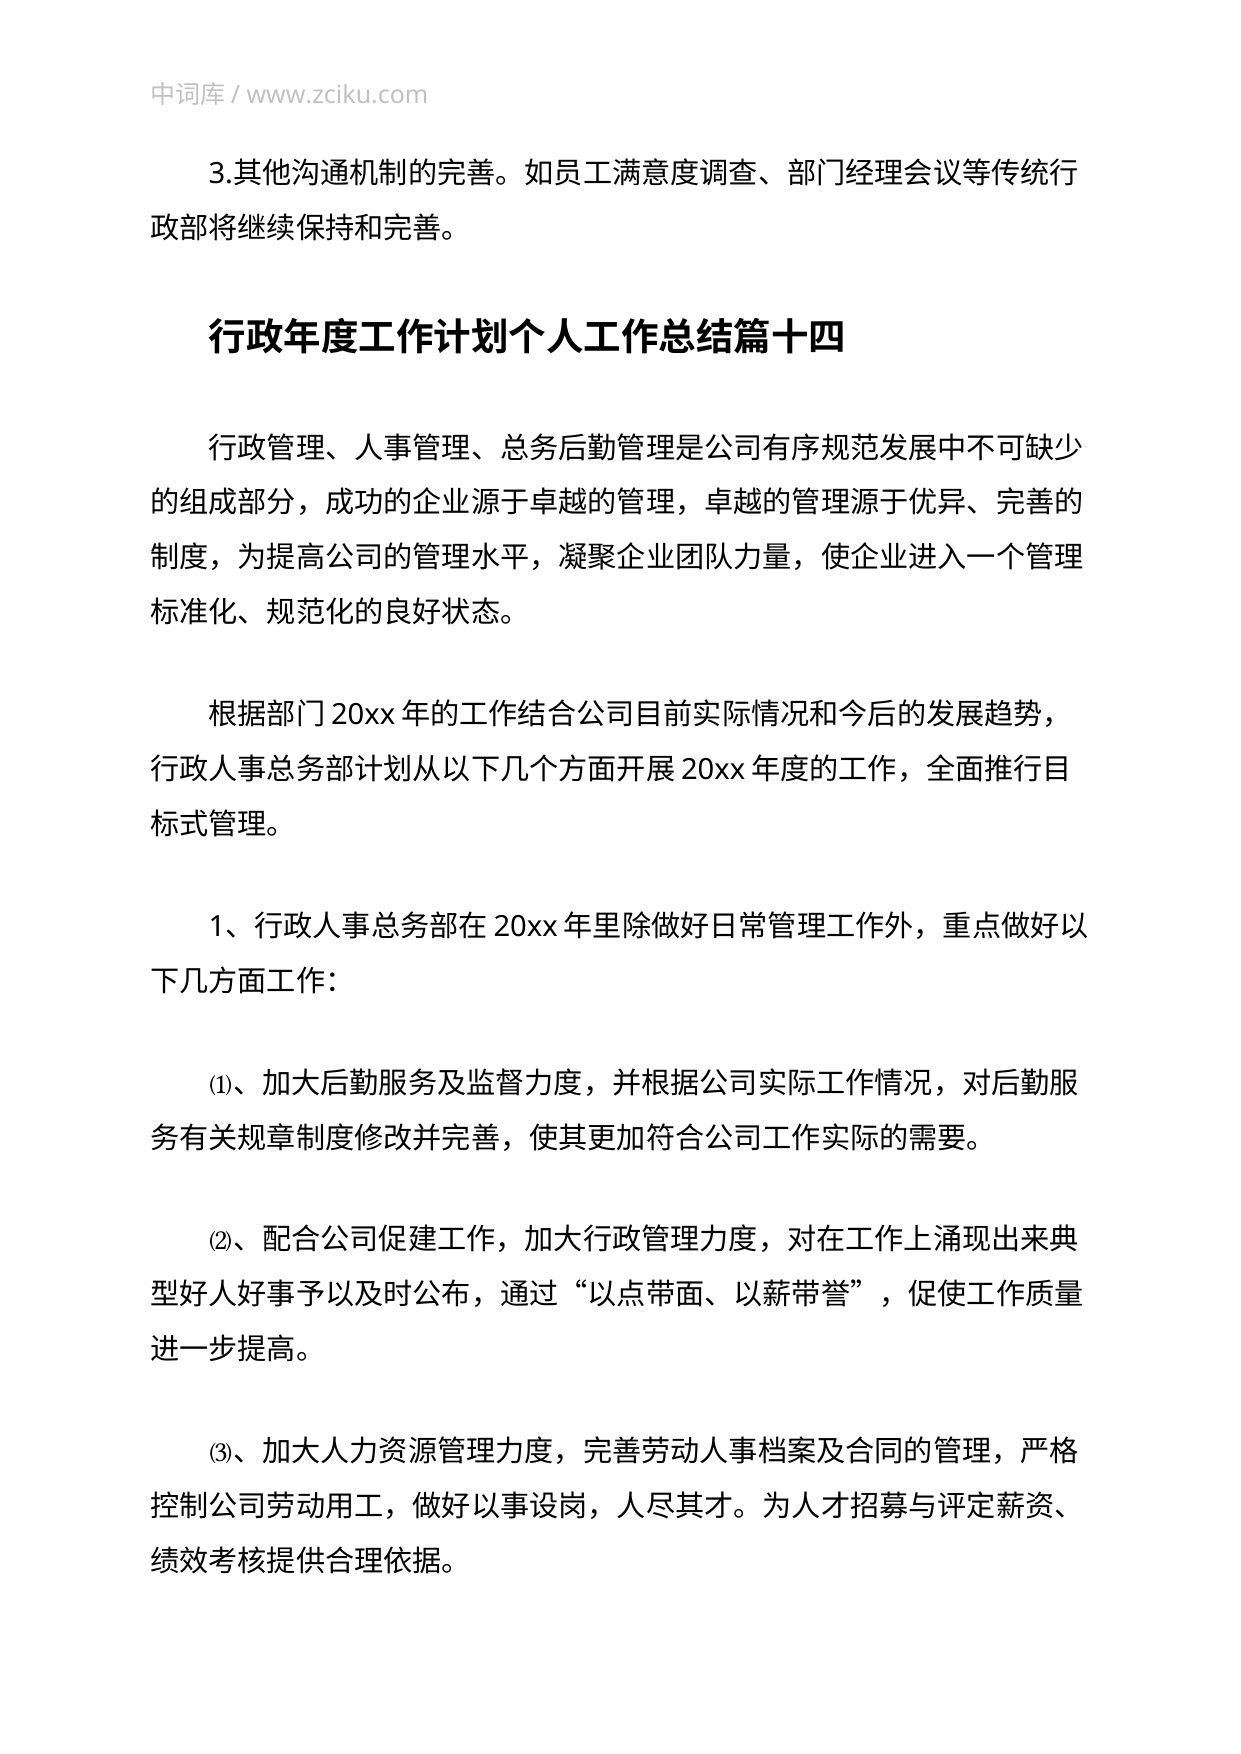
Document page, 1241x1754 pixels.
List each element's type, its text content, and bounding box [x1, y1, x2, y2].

text 1、行政人事总务部在20xx年里除做好日常管理工作外，重点做好以下几方面工作： [150, 902, 1090, 1000]
text 行政年度工作计划个人工作总结篇十四 [150, 307, 1090, 361]
text 根据部门20xx年的工作结合公司目前实际情况和今后的发展趋势，行政人事总务部计划从以下几个方面开展20xx年度的工作，全面推行目标式管理。 [150, 691, 1090, 843]
text 行政管理、人事管理、总务后勤管理是公司有序规范发展中不可缺少的组成部分，成功的企业源于卓越的管理，卓越的管理源于优异、完善的制度，为提高公司的管理水平，凝聚企业团队力量，使企业进入一个管理标准化、规范化的良好状态。 [150, 424, 1090, 631]
text ⑶、加大人力资源管理力度，完善劳动人事档案及合同的管理，严格控制公司劳动用工，做好以事设岗，人尽其才。为人才招募与评定薪资、绩效考核提供合理依据。 [150, 1428, 1090, 1580]
text ⑴、加大后勤服务及监督力度，并根据公司实际工作情况，对后勤服务有关规章制度修改并完善，使其更加符合公司工作实际的需要。 [150, 1059, 1090, 1156]
text 3.其他沟通机制的完善。如员工满意度调查、部门经理会议等传统行政部将继续保持和完善。 [150, 150, 1090, 247]
text ⑵、配合公司促建工作，加大行政管理力度，对在工作上涌现出来典型好人好事予以及时公布，通过“以点带面、以薪带誉”，促使工作质量进一步提高。 [150, 1216, 1090, 1368]
